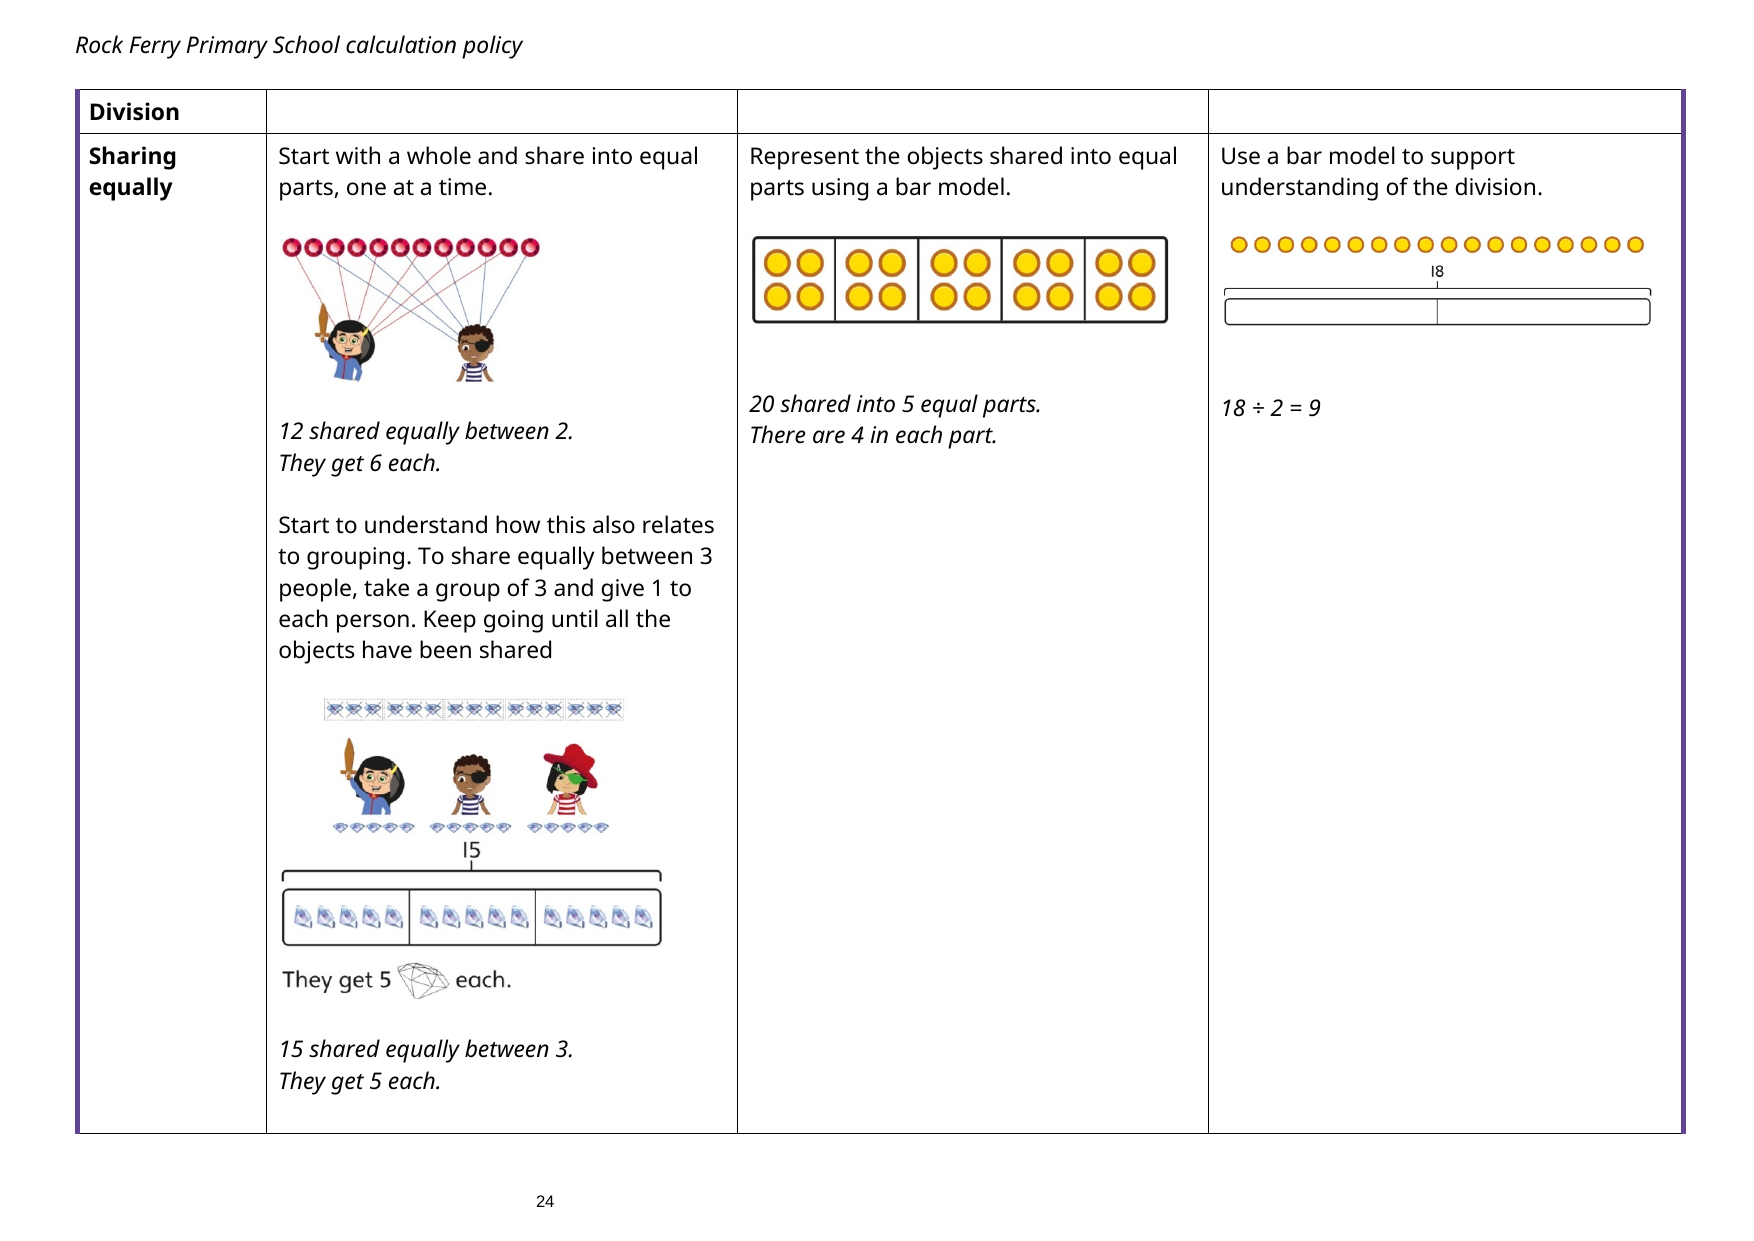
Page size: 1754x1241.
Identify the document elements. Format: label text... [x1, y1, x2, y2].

table_cell Year 2 Division [80, 90, 266, 133]
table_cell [1209, 134, 1681, 1133]
picture [278, 233, 543, 384]
picture [749, 233, 1171, 326]
picture [1220, 233, 1656, 330]
table_cell [1209, 90, 1681, 133]
table_cell [267, 90, 737, 133]
picture [278, 696, 666, 1002]
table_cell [267, 134, 737, 1133]
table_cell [738, 134, 1208, 1133]
table_cell Sharing equally [80, 134, 266, 1133]
table_cell [738, 90, 1208, 133]
